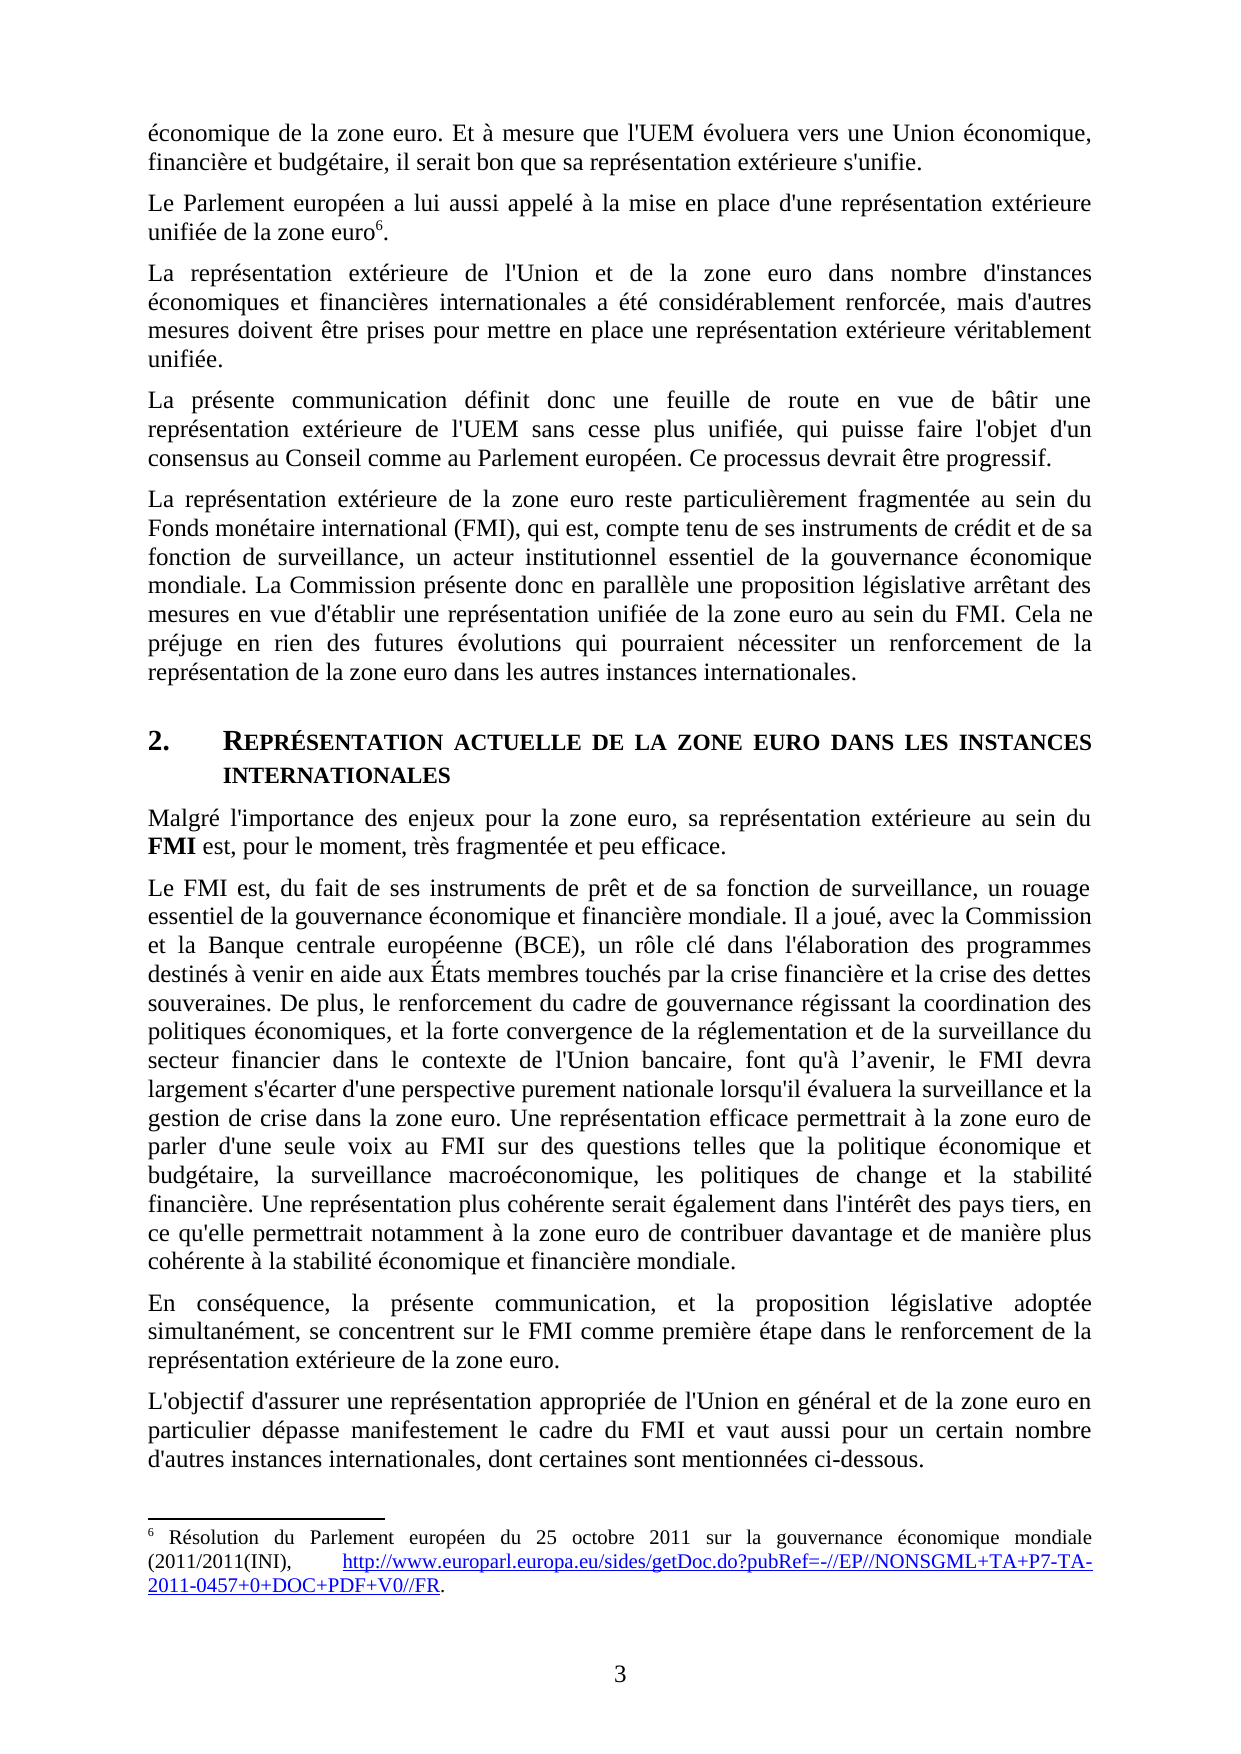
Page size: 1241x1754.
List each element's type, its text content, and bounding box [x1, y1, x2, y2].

text La présente communication définit donc une feuille de route en vue de bâtir une représentation extérieure de l'UEM sans cesse plus unifiée, qui puisse faire l'objet d'un consensus au Conseil comme au Parlement européen. Ce processus devrait être progressif. [148, 386, 1093, 472]
text Malgré l'importance des enjeux pour la zone euro, sa représentation extérieure au sein du FMI est, pour le moment, très fragmentée et peu efficace. [148, 803, 1093, 860]
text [148, 118, 1093, 176]
text 2. Représentation actuelle de la zone euro dans les instances internationales [148, 723, 1093, 790]
text La représentation extérieure de l'Union et de la zone euro dans nombre d'instances économiques et financières internationales a été considérablement renforcée, mais d'autres mesures doivent être prises pour mettre en place une représentation extérieure véritablement unifiée. [148, 258, 1093, 373]
text Le Parlement européen a lui aussi appelé à la mise en place d'une représentation extérieure unifiée de la zone euro. [148, 188, 1093, 246]
text La représentation extérieure de la zone euro reste particulièrement fragmentée au sein du Fonds monétaire international (FMI), qui est, compte tenu de ses instruments de crédit et de sa fonction de surveillance, un acteur institutionnel essentiel de la gouvernance économique mondiale. La Commission présente donc en parallèle une proposition législative arrêtant des mesures en vue d'établir une représentation unifiée de la zone euro au sein du FMI. Cela ne préjuge en rien des futures évolutions qui pourraient nécessiter un renforcement de la représentation de la zone euro dans les autres instances internationales. [148, 484, 1093, 686]
text En conséquence, la présente communication, et la proposition législative adoptée simultanément, se concentrent sur le FMI comme première étape dans le renforcement de la représentation extérieure de la zone euro. [148, 1288, 1093, 1374]
text L'objectif d'assurer une représentation appropriée de l'Union en général et de la zone euro en particulier dépasse manifestement le cadre du FMI et vaut aussi pour un certain nombre d'autres instances internationales, dont certaines sont mentionnées ci-dessous. [148, 1386, 1093, 1473]
text Le FMI est, du fait de ses instruments de prêt et de sa fonction de surveillance, un rouage essentiel de la gouvernance économique et financière mondiale. Il a joué, avec la Commission et la Banque centrale européenne (BCE), un rôle clé dans l'élaboration des programmes destinés à venir en aide aux États membres touchés par la crise financière et la crise des dettes souveraines. De plus, le renforcement du cadre de gouvernance régissant la coordination des politiques économiques, et la forte convergence de la réglementation et de la surveillance du secteur financier dans le contexte de l'Union bancaire, font qu'à l’avenir, le FMI devra largement s'écarter d'une perspective purement nationale lorsqu'il évaluera la surveillance et la gestion de crise dans la zone euro. Une représentation efficace permettrait à la zone euro de parler d'une seule voix au FMI sur des questions telles que la politique économique et budgétaire, la surveillance macroéconomique, les politiques de change et la stabilité financière. Une représentation plus cohérente serait également dans l'intérêt des pays tiers, en ce qu'elle permettrait notamment à la zone euro de contribuer davantage et de manière plus cohérente à la stabilité économique et financière mondiale. [148, 873, 1093, 1275]
